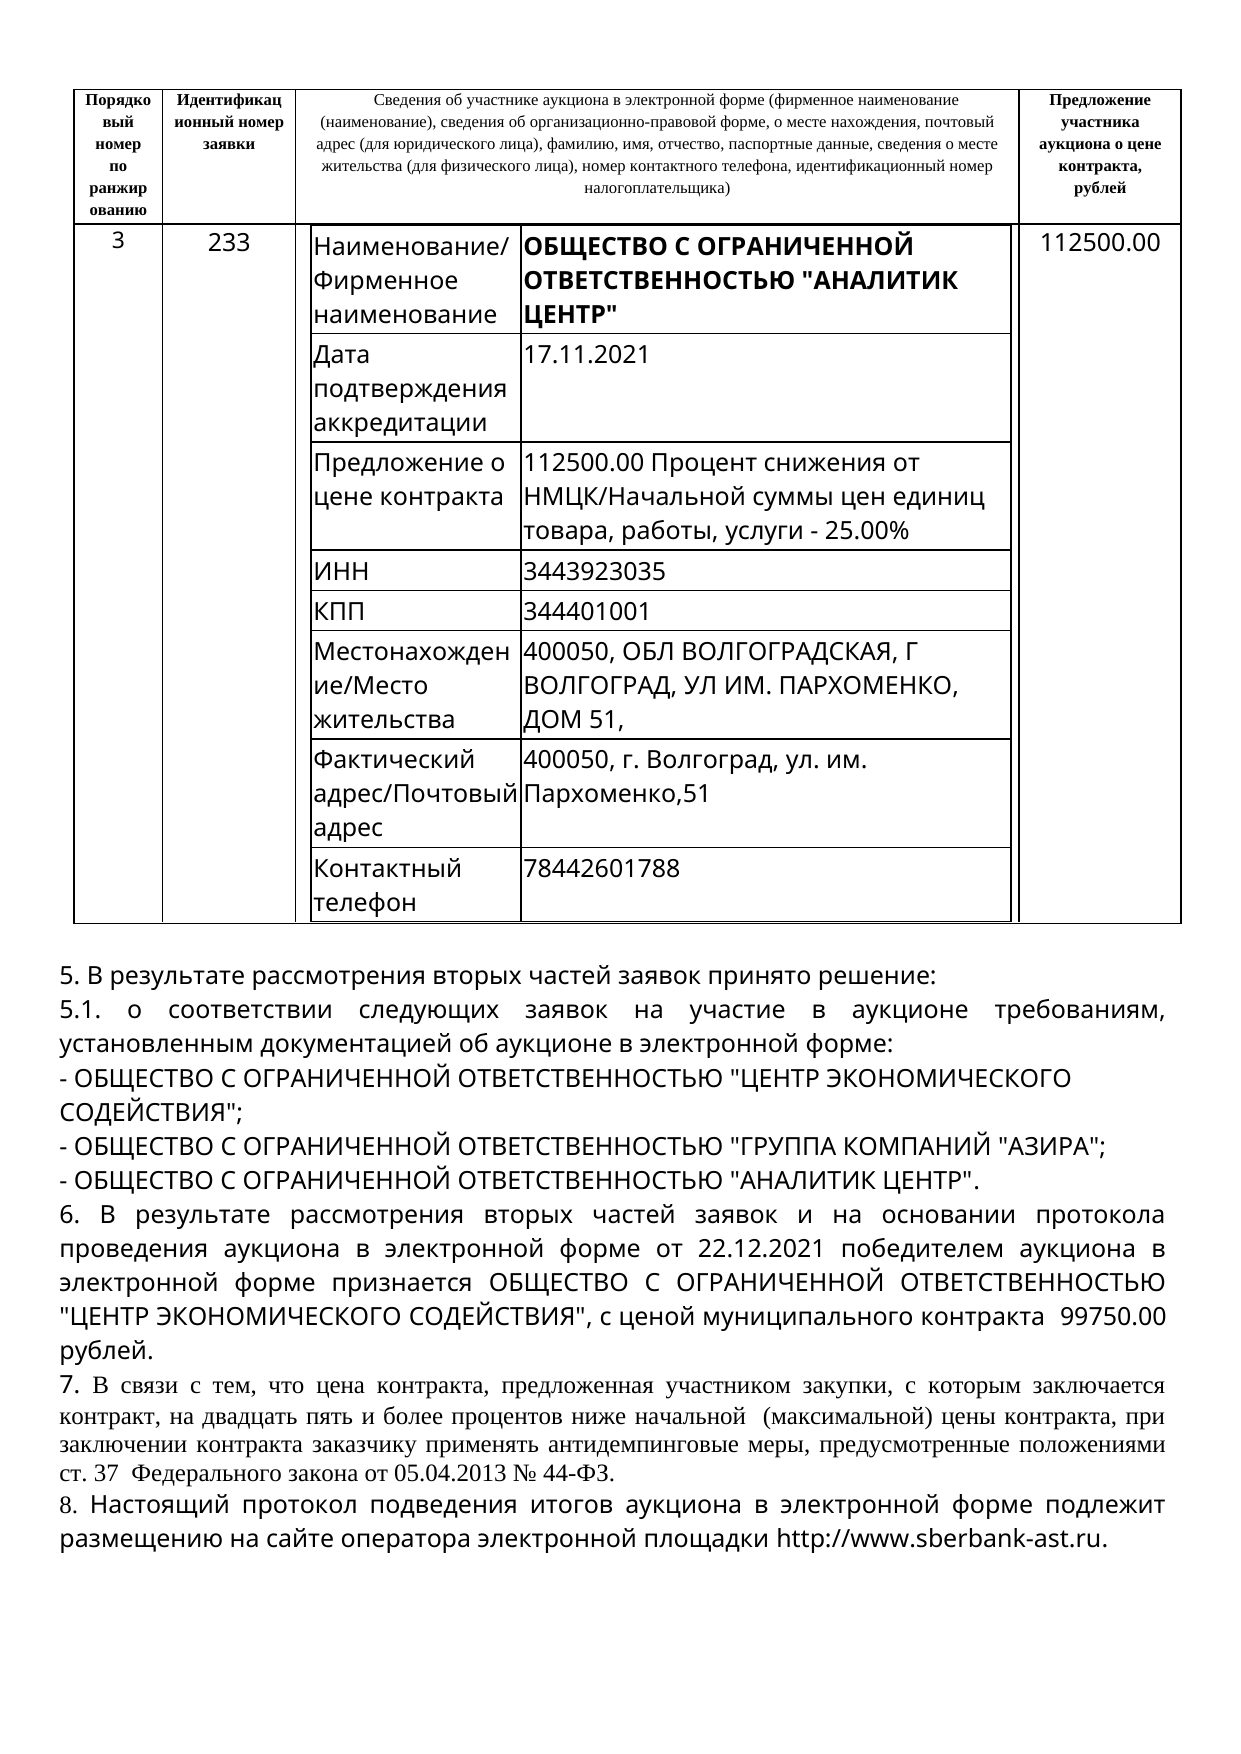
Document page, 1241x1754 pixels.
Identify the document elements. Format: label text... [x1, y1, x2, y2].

table_cell 3 [75, 225, 162, 922]
table_cell [522, 591, 1010, 630]
text 5. В результате рассмотрения вторых частей заявок принято решение: [59, 958, 1167, 992]
table_cell [522, 631, 1010, 738]
table_cell [312, 226, 520, 333]
table_cell [522, 443, 1010, 549]
table_header Сведения об участнике аукциона в электронной форме (фирменное наименование (наименование), сведения об организационно-правовой форме, о месте нахождения, почтовый адрес (для юридического лица), фамилию, имя, отчество, паспортные данные, сведения о месте жительства (для физического лица), номер контактного телефона, идентификационный номер налогоплательщика) [296, 90, 1018, 223]
table_cell [1012, 225, 1018, 922]
table_cell [522, 848, 1010, 921]
table_cell [522, 226, 1010, 333]
table_cell [522, 334, 1010, 441]
table_header Порядковый номер по ранжированию [75, 90, 162, 223]
table_cell 112500.00 [1020, 225, 1180, 922]
table_cell 233 [163, 225, 295, 922]
text 7. В связи с тем, что цена контракта, предложенная участником закупки, с которым заключается контракт, на двадцать пять и более процентов ниже начальной (максимальной) цены контракта, при заключении контракта заказчику применять антидемпинговые меры, предусмотренные положениями ст. 37 Федерального закона от 05.04.2013 № 44-ФЗ. [59, 1367, 1167, 1487]
text 5.1. о соответствии следующих заявок на участие в аукционе требованиям, установленным документацией об аукционе в электронной форме: [59, 992, 1167, 1060]
table_cell [312, 551, 520, 590]
table_cell [522, 551, 1010, 590]
text 6. В результате рассмотрения вторых частей заявок и на основании протокола проведения аукциона в электронной форме от 22.12.2021 победителем аукциона в электронной форме признается ОБЩЕСТВО С ОГРАНИЧЕННОЙ ОТВЕТСТВЕННОСТЬЮ "ЦЕНТР ЭКОНОМИЧЕСКОГО СОДЕЙСТВИЯ", с ценой муниципального контракта 99750.00 рублей. [59, 1196, 1167, 1367]
table_header Идентификационный номер заявки [163, 90, 295, 223]
table_cell [312, 631, 520, 738]
text - ОБЩЕСТВО С ОГРАНИЧЕННОЙ ОТВЕТСТВЕННОСТЬЮ "АНАЛИТИК ЦЕНТР". [59, 1162, 1167, 1196]
table_cell [312, 591, 520, 630]
text - ОБЩЕСТВО С ОГРАНИЧЕННОЙ ОТВЕТСТВЕННОСТЬЮ "ГРУППА КОМПАНИЙ "АЗИРА"; [59, 1128, 1167, 1162]
table_cell [312, 848, 520, 921]
table_cell [522, 740, 1010, 847]
table_cell [312, 334, 520, 441]
text 8. Настоящий протокол подведения итогов аукциона в электронной форме подлежит размещению на сайте оператора электронной площадки http://www.sberbank-ast.ru. [59, 1487, 1167, 1555]
table_cell [312, 740, 520, 847]
table_cell [296, 225, 310, 922]
table_header Предложение участника аукциона о цене контракта, рублей [1020, 90, 1180, 223]
table_cell [312, 443, 520, 549]
text - ОБЩЕСТВО С ОГРАНИЧЕННОЙ ОТВЕТСТВЕННОСТЬЮ "ЦЕНТР ЭКОНОМИЧЕСКОГО СОДЕЙСТВИЯ"; [59, 1060, 1167, 1128]
